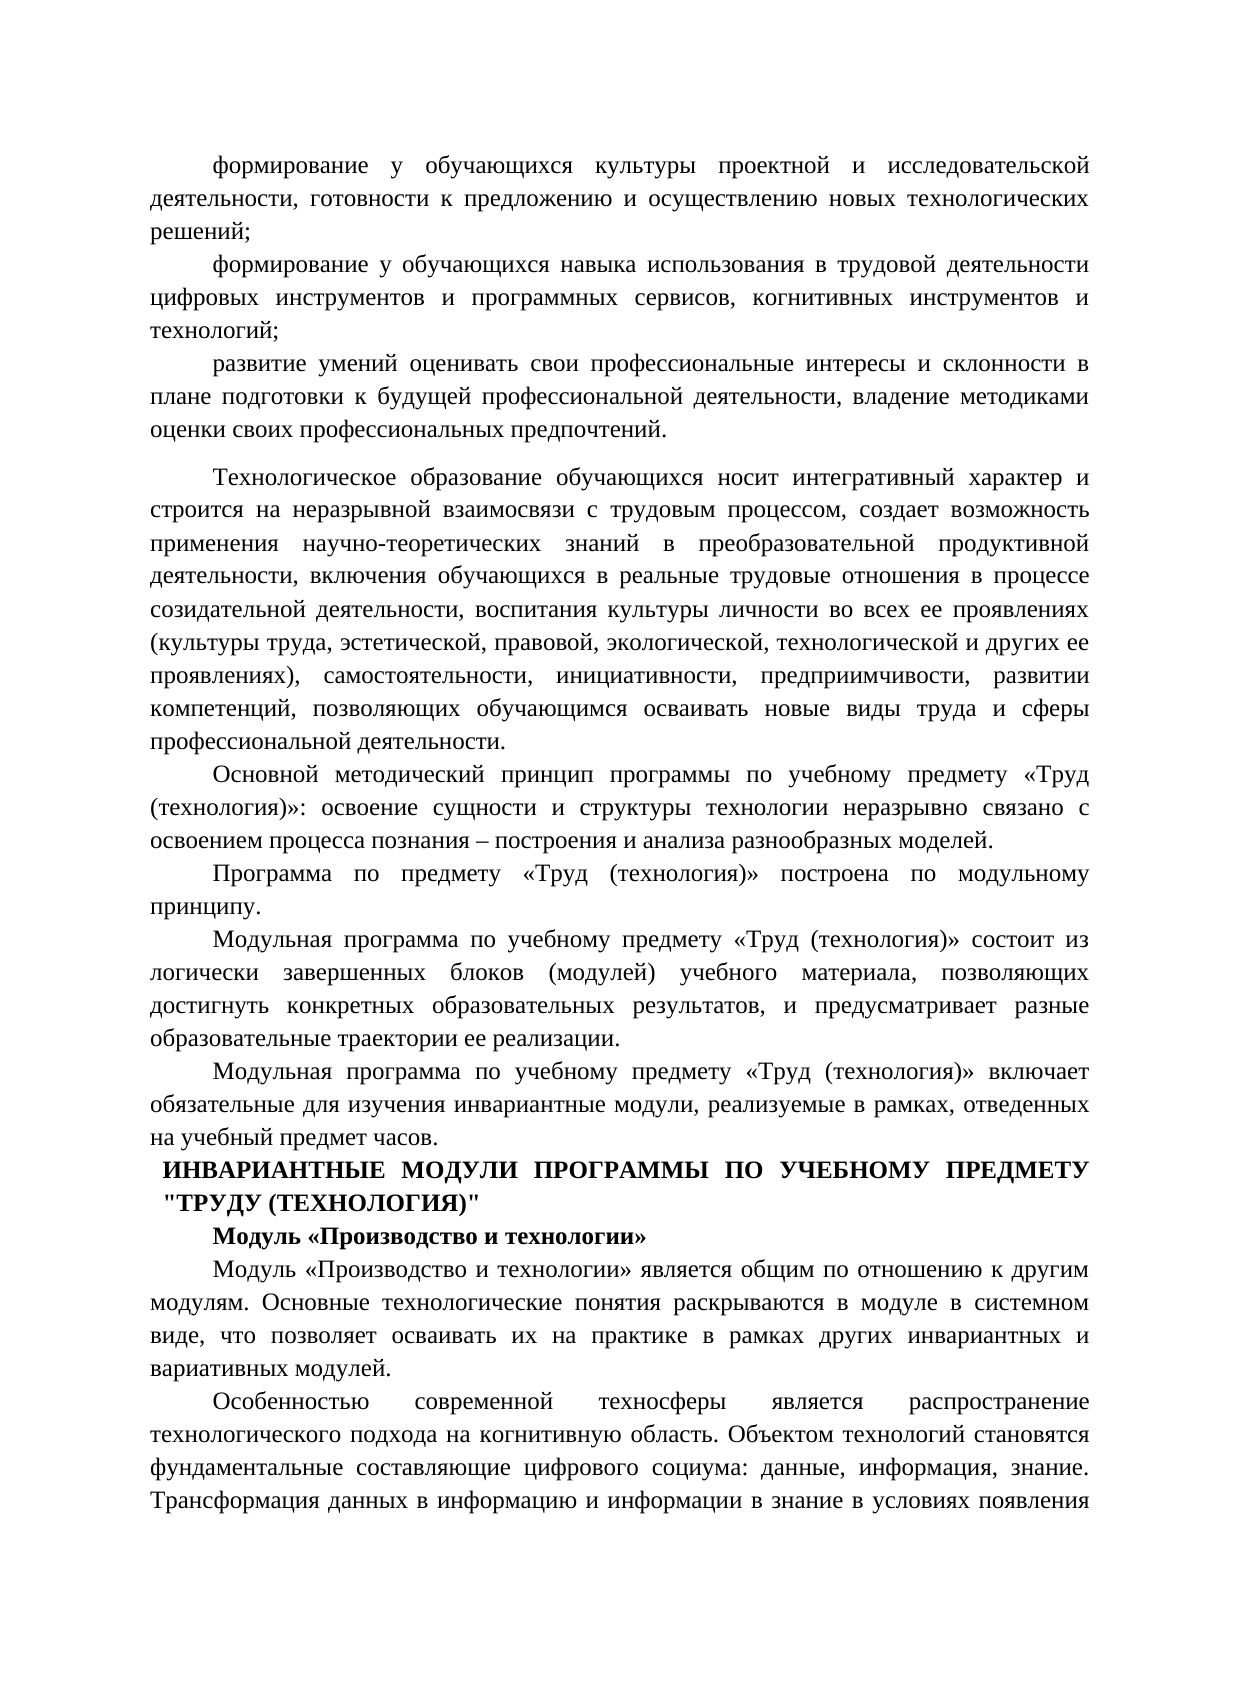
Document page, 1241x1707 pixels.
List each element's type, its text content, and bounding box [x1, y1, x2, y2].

text Модульная программа по учебному предмету «Труд (технология)» включает обязательные для изучения инвариантные модули, реализуемые в рамках, отведенных на учебный предмет часов. [150, 1056, 1090, 1151]
text формирование у обучающихся культуры проектной и исследовательской деятельности, готовности к предложению и осуществлению новых технологических решений; [150, 150, 1090, 245]
text формирование у обучающихся навыка использования в трудовой деятельности цифровых инструментов и программных сервисов, когнитивных инструментов и технологий; [150, 249, 1090, 344]
text Основной методический принцип программы по учебному предмету «Труд (технология)»: освоение сущности и структуры технологии неразрывно связано с освоением процесса познания – построения и анализа разнообразных моделей. [150, 759, 1090, 853]
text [150, 1386, 1090, 1514]
text Модуль «Производство и технологии» является общим по отношению к другим модулям. Основные технологические понятия раскрываются в модуле в системном виде, что позволяет осваивать их на практике в рамках других инвариантных и вариативных модулей. [150, 1254, 1090, 1382]
text Программа по предмету «Труд (технология)» построена по модульному принципу. [150, 858, 1090, 919]
text ИНВАРИАНТНЫЕ МОДУЛИ ПРОГРАММЫ ПО УЧЕБНОМУ ПРЕДМЕТУ "ТРУДУ (ТЕХНОЛОГИЯ)" [162, 1155, 1090, 1217]
text Модульная программа по учебному предмету «Труд (технология)» состоит из логически завершенных блоков (модулей) учебного материала, позволяющих достигнуть конкретных образовательных результатов, и предусматривает разные образовательные траектории ее реализации. [150, 924, 1090, 1052]
text Модуль «Производство и технологии» [150, 1221, 1090, 1250]
text Технологическое образование обучающихся носит интегративный характер и строится на неразрывной взаимосвязи с трудовым процессом, создает возможность применения научно-теоретических знаний в преобразовательной продуктивной деятельности, включения обучающихся в реальные трудовые отношения в процессе созидательной деятельности, воспитания культуры личности во всех ее проявлениях (культуры труда, эстетической, правовой, экологической, технологической и других ее проявлениях), самостоятельности, инициативности, предприимчивости, развитии компетенций, позволяющих обучающимся осваивать новые виды труда и сферы профессиональной деятельности. [150, 462, 1090, 754]
text развитие умений оценивать свои профессиональные интересы и склонности в плане подготовки к будущей профессиональной деятельности, владение методиками оценки своих профессиональных предпочтений. [150, 348, 1090, 443]
